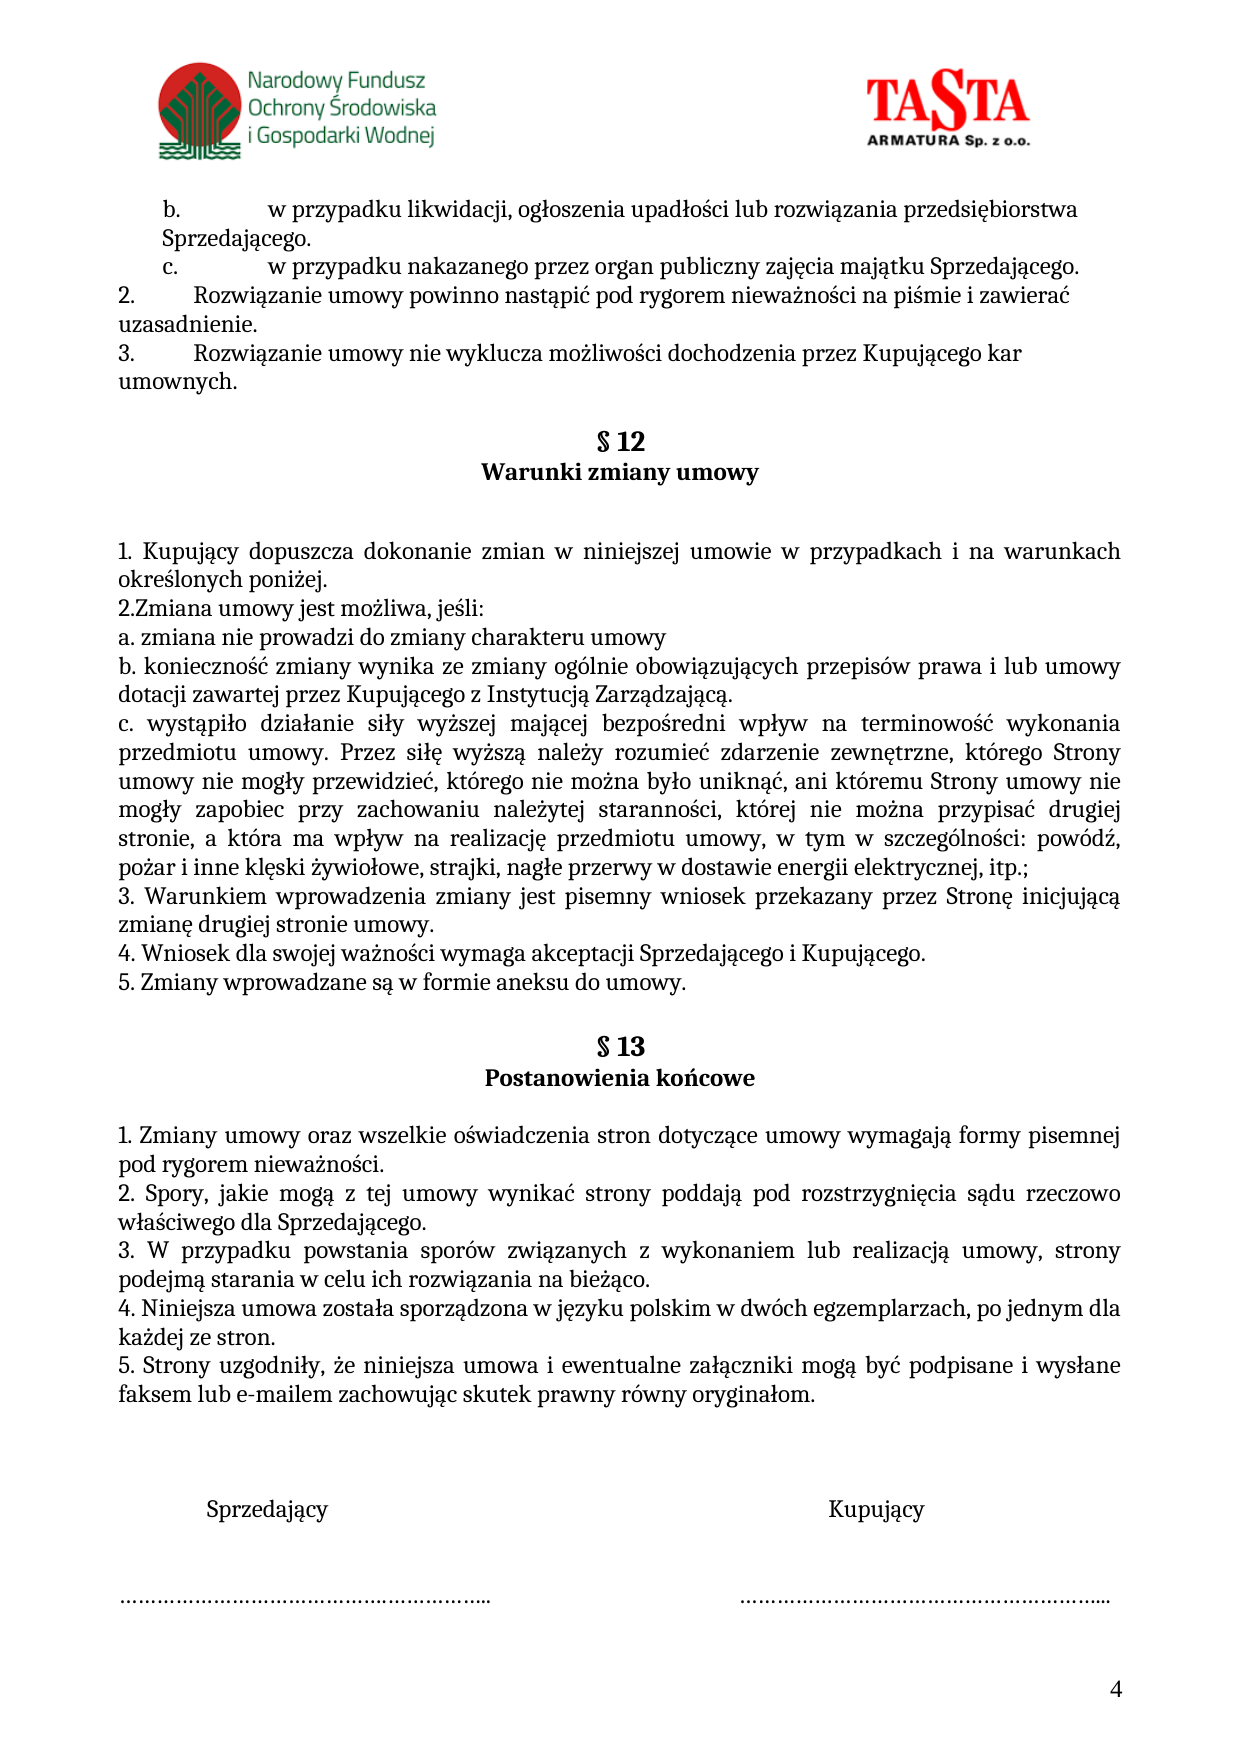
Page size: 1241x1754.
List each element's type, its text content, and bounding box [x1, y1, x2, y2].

text § 13 [118, 1030, 1122, 1064]
text 1. Kupujący dopuszcza dokonanie zmian w niniejszej umowie w przypadkach i na warunkach określonych poniżej. [118, 537, 1122, 594]
text 5. Zmiany wprowadzane są w formie aneksu do umowy. [118, 968, 1122, 997]
text …………………………………….…………….. …………………………………………………... [118, 1581, 1122, 1610]
text Warunki zmiany umowy [118, 458, 1122, 487]
text Postanowienia końcowe [118, 1064, 1122, 1092]
text 3. Warunkiem wprowadzenia zmiany jest pisemny wniosek przekazany przez Stronę inicjującą zmianę drugiej stronie umowy. [118, 882, 1122, 939]
list w przypadku likwidacji, ogłoszenia upadłości lub rozwiązania przedsiębiorstwa Sprzedającego. [162, 195, 1122, 252]
list w przypadku nakazanego przez organ publiczny zajęcia majątku Sprzedającego. [162, 252, 1122, 281]
text a. zmiana nie prowadzi do zmiany charakteru umowy [118, 623, 1122, 652]
text 4. Niniejsza umowa została sporządzona w języku polskim w dwóch egzemplarzach, po jednym dla każdej ze stron. [118, 1294, 1122, 1351]
text 2.Zmiana umowy jest możliwa, jeśli: [118, 594, 1122, 623]
picture [118, 25, 1122, 183]
text § 12 [118, 425, 1122, 458]
text 3. W przypadku powstania sporów związanych z wykonaniem lub realizacją umowy, strony podejmą starania w celu ich rozwiązania na bieżąco. [118, 1236, 1122, 1294]
text 5. Strony uzgodniły, że niniejsza umowa i ewentualne załączniki mogą być podpisane i wysłane faksem lub e-mailem zachowując skutek prawny równy oryginałom. [118, 1351, 1122, 1409]
text Sprzedający Kupujący [118, 1495, 1122, 1524]
text 4. Wniosek dla swojej ważności wymaga akceptacji Sprzedającego i Kupującego. [118, 939, 1122, 968]
list Rozwiązanie umowy nie wyklucza możliwości dochodzenia przez Kupującego kar umownych. [118, 338, 1122, 396]
text b. konieczność zmiany wynika ze zmiany ogólnie obowiązujących przepisów prawa i lub umowy dotacji zawartej przez Kupującego z Instytucją Zarządzającą. [118, 652, 1122, 709]
text 1. Zmiany umowy oraz wszelkie oświadczenia stron dotyczące umowy wymagają formy pisemnej pod rygorem nieważności. [118, 1121, 1122, 1179]
text c. wystąpiło działanie siły wyższej mającej bezpośredni wpływ na terminowość wykonania przedmiotu umowy. Przez siłę wyższą należy rozumieć zdarzenie zewnętrzne, którego Strony umowy nie mogły przewidzieć, którego nie można było uniknąć, ani któremu Strony umowy nie mogły zapobiec przy zachowaniu należytej staranności, której nie można przypisać drugiej stronie, a która ma wpływ na realizację przedmiotu umowy, w tym w szczególności: powódź, pożar i inne klęski żywiołowe, strajki, nagłe przerwy w dostawie energii elektrycznej, itp.; [118, 709, 1122, 882]
text 2. Spory, jakie mogą z tej umowy wynikać strony poddają pod rozstrzygnięcia sądu rzeczowo właściwego dla Sprzedającego. [118, 1179, 1122, 1236]
list Rozwiązanie umowy powinno nastąpić pod rygorem nieważności na piśmie i zawierać uzasadnienie. [118, 281, 1122, 338]
